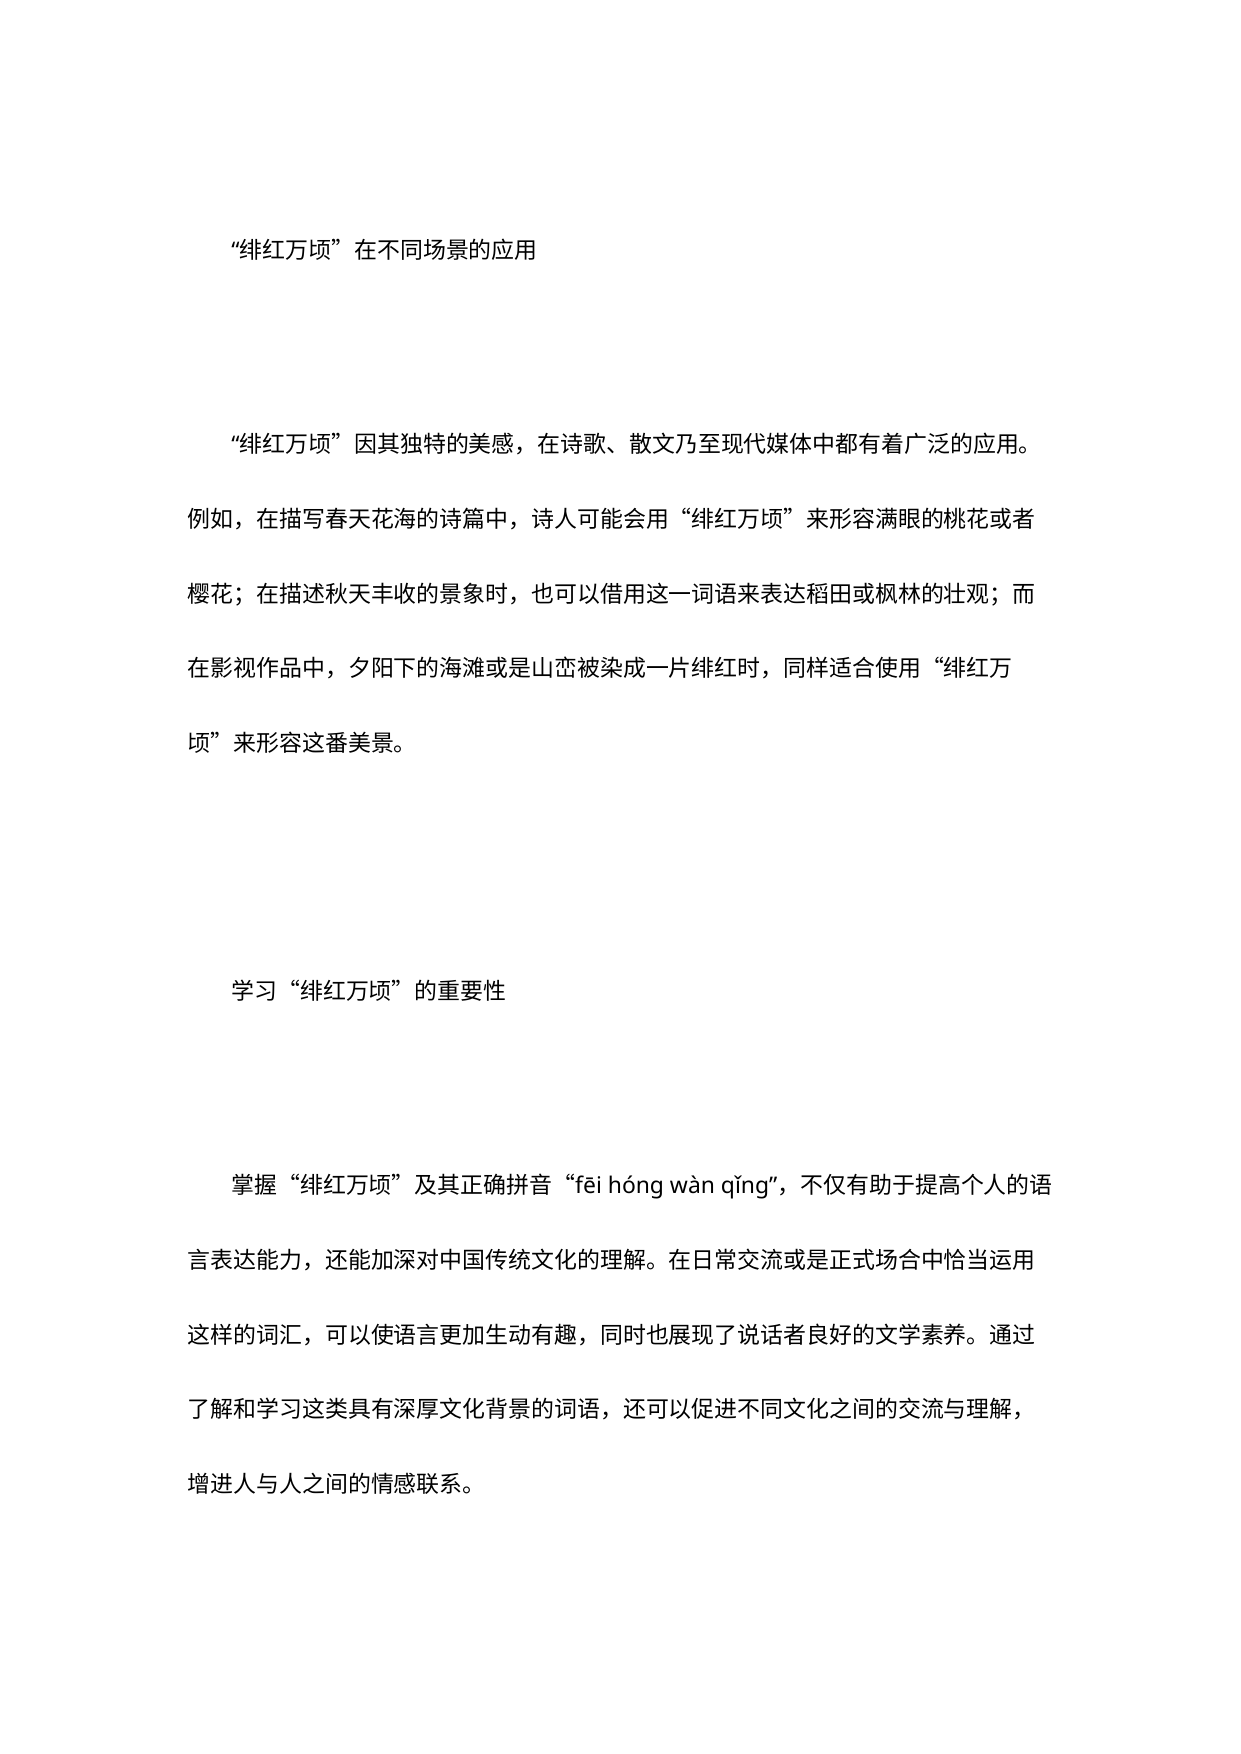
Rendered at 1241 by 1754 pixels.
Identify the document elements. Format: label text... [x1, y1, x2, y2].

text “绯红万顷”在不同场景的应用 [187, 216, 1053, 281]
text 掌握“绯红万顷”及其正确拼音“fēi hóng wàn qǐng”，不仅有助于提高个人的语言表达能力，还能加深对中国传统文化的理解。在日常交流或是正式场合中恰当运用这样的词汇，可以使语言更加生动有趣，同时也展现了说话者良好的文学素养。通过了解和学习这类具有深厚文化背景的词语，还可以促进不同文化之间的交流与理解，增进人与人之间的情感联系。 [187, 1151, 1053, 1515]
text 学习“绯红万顷”的重要性 [187, 957, 1053, 1022]
text “绯红万顷”因其独特的美感，在诗歌、散文乃至现代媒体中都有着广泛的应用。例如，在描写春天花海的诗篇中，诗人可能会用“绯红万顷”来形容满眼的桃花或者樱花；在描述秋天丰收的景象时，也可以借用这一词语来表达稻田或枫林的壮观；而在影视作品中，夕阳下的海滩或是山峦被染成一片绯红时，同样适合使用“绯红万顷”来形容这番美景。 [187, 410, 1053, 774]
